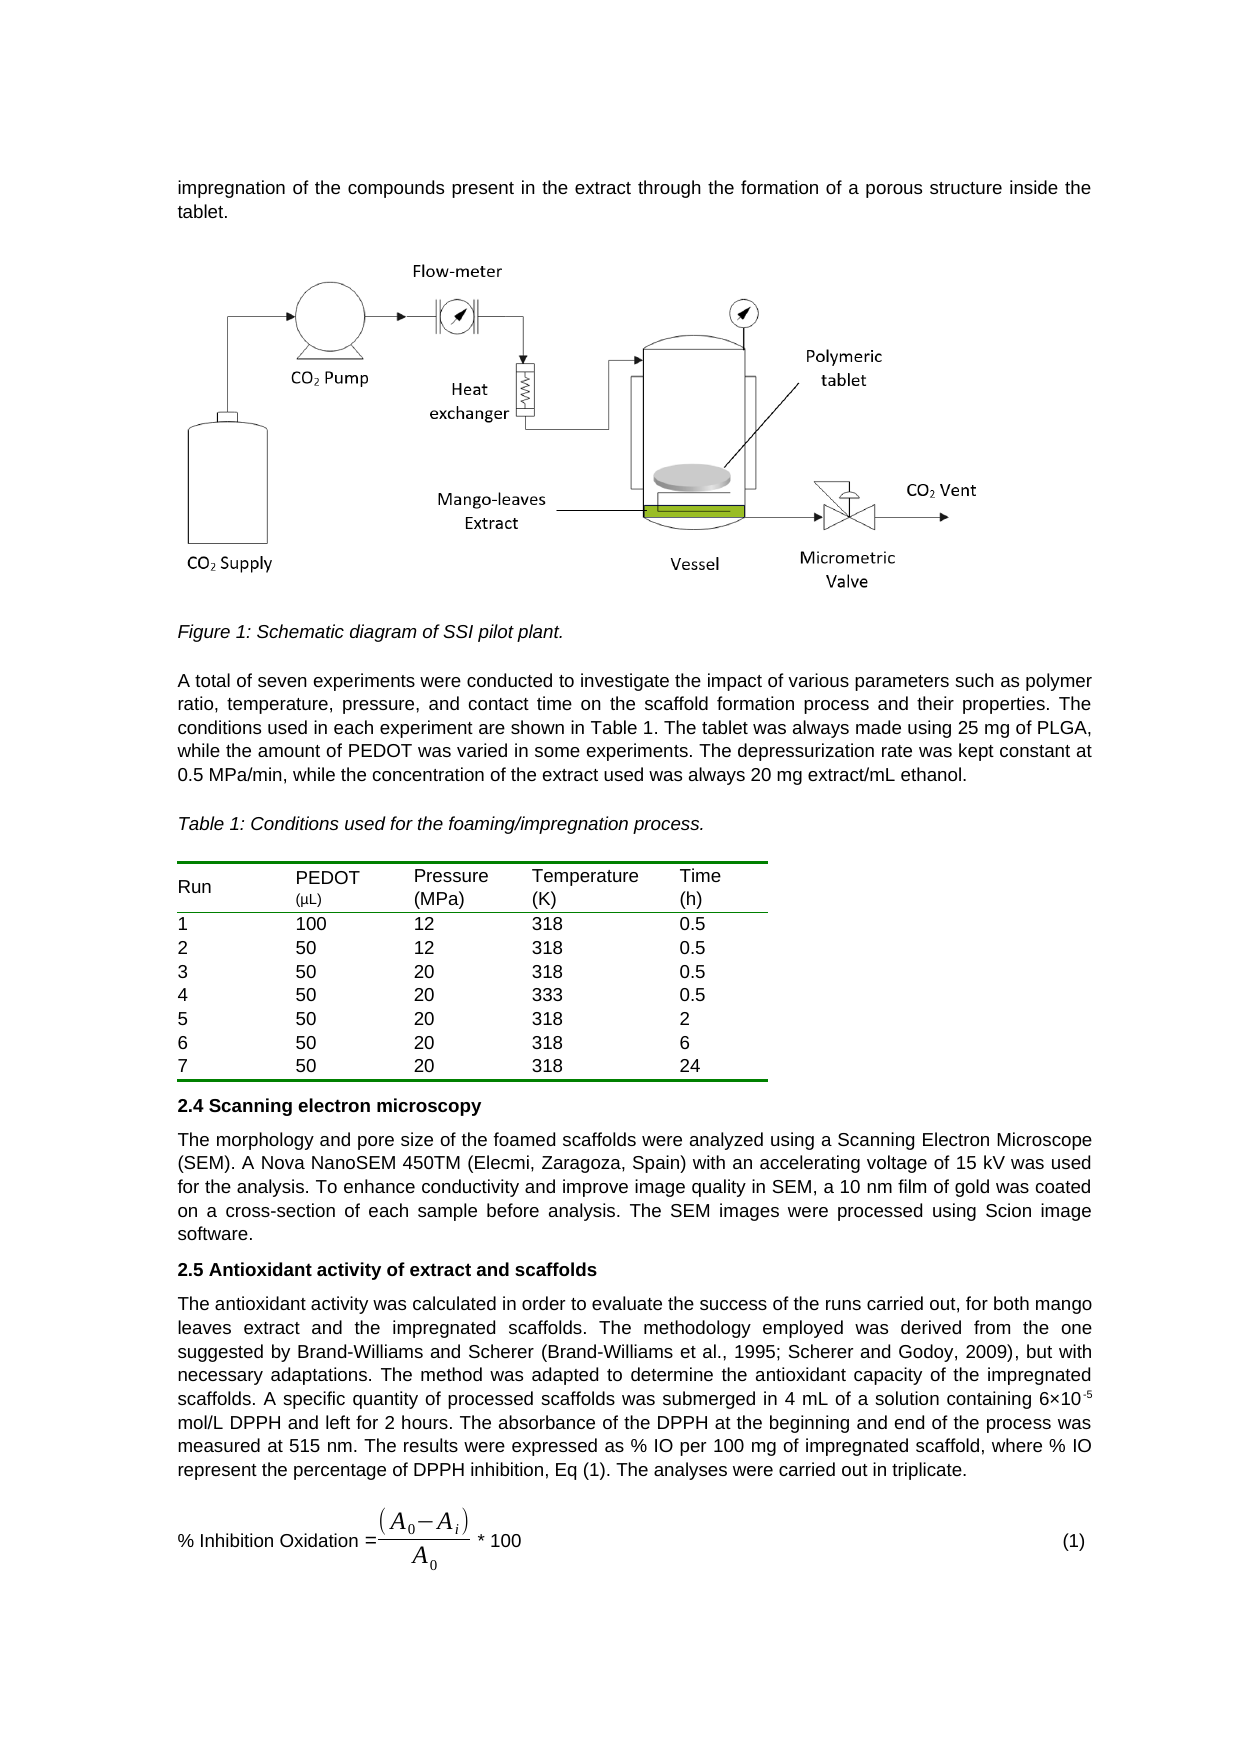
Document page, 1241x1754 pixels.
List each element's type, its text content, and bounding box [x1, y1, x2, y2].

text The antioxidant activity was calculated in order to evaluate the success of the runs carried out, for both mango leaves extract and the impregnated scaffolds. The methodology employed was derived from the one suggested by Brand-Williams and Scherer (Brand-Williams et al., 1995; Scherer and Godoy, 2009), but with necessary adaptations. The method was adapted to determine the antioxidant capacity of the impregnated scaffolds. A specific quantity of processed scaffolds was submerged in 4 mL of a solution containing 6×10-5 mol/L DPPH and left for 2 hours. The absorbance of the DPPH at the beginning and end of the process was measured at 515 nm. The results were expressed as % IO per 100 mg of impregnated scaffold, where % IO represent the percentage of DPPH inhibition, Eq (1). The analyses were carried out in triplicate. [177, 1293, 1092, 1480]
table_cell 6 [679, 1031, 768, 1055]
table_cell 12 [414, 937, 532, 961]
table_header Run [177, 864, 295, 912]
table_cell 318 [532, 913, 679, 937]
table_cell 1 [177, 913, 295, 937]
table_cell 20 [414, 984, 532, 1008]
table_cell 50 [295, 1008, 413, 1031]
table_header Pressure (MPa) [414, 864, 532, 912]
text A total of seven experiments were conducted to investigate the impact of various parameters such as polymer ratio, temperature, pressure, and contact time on the scaffold formation process and their properties. The conditions used in each experiment are shown in Table 1. The tablet was always made using 25 mg of PLGA, while the amount of PEDOT was varied in some experiments. The depressurization rate was kept constant at 0.5 MPa/min, while the concentration of the extract used was always 20 mg extract/mL ethanol. [177, 669, 1092, 786]
table_cell 0.5 [679, 984, 768, 1008]
table_cell 50 [295, 961, 413, 984]
text % Inhibition Oxidation = * 100 (1) [177, 1506, 1092, 1573]
table_cell 20 [414, 1055, 532, 1079]
subtitle Antioxidant activity of extract and scaffolds [177, 1259, 1092, 1281]
table_cell 0.5 [679, 913, 768, 937]
table_cell 318 [532, 1008, 679, 1031]
table_cell 50 [295, 1031, 413, 1055]
table_cell 3 [177, 961, 295, 984]
subtitle Scanning electron microscopy [177, 1094, 1092, 1116]
table_cell 20 [414, 1008, 532, 1031]
table_cell 0.5 [679, 937, 768, 961]
table_cell 7 [177, 1055, 295, 1079]
table_cell 0.5 [679, 961, 768, 984]
table_cell 4 [177, 984, 295, 1008]
table_cell 50 [295, 1055, 413, 1079]
table_cell 20 [414, 961, 532, 984]
table_cell 24 [679, 1055, 768, 1079]
table_cell 318 [532, 1055, 679, 1079]
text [177, 177, 1092, 222]
table_cell 5 [177, 1008, 295, 1031]
table_cell 6 [177, 1031, 295, 1055]
table_cell 333 [532, 984, 679, 1008]
table_cell 12 [414, 913, 532, 937]
table_cell 318 [532, 937, 679, 961]
table_cell 318 [532, 961, 679, 984]
table_cell 100 [295, 913, 413, 937]
table_header PEDOT (µL) [295, 864, 413, 912]
text Table 1: Conditions used for the foaming/impregnation process. [177, 813, 1092, 834]
table_cell 50 [295, 984, 413, 1008]
text Figure 1: Schematic diagram of SSI pilot plant. [177, 621, 1092, 642]
table_cell 2 [679, 1008, 768, 1031]
table_cell 2 [177, 937, 295, 961]
table_cell 20 [414, 1031, 532, 1055]
table_header Temperature (K) [532, 864, 679, 912]
picture [177, 248, 982, 594]
table_cell 318 [532, 1031, 679, 1055]
text The morphology and pore size of the foamed scaffolds were analyzed using a Scanning Electron Microscope (SEM). A Nova NanoSEM 450TM (Elecmi, Zaragoza, Spain) with an accelerating voltage of 15 kV was used for the analysis. To enhance conductivity and improve image quality in SEM, a 10 nm film of gold was coated on a cross-section of each sample before analysis. The SEM images were processed using Scion image software. [177, 1128, 1092, 1244]
table_header Time (h) [679, 864, 768, 912]
table_cell 50 [295, 937, 413, 961]
